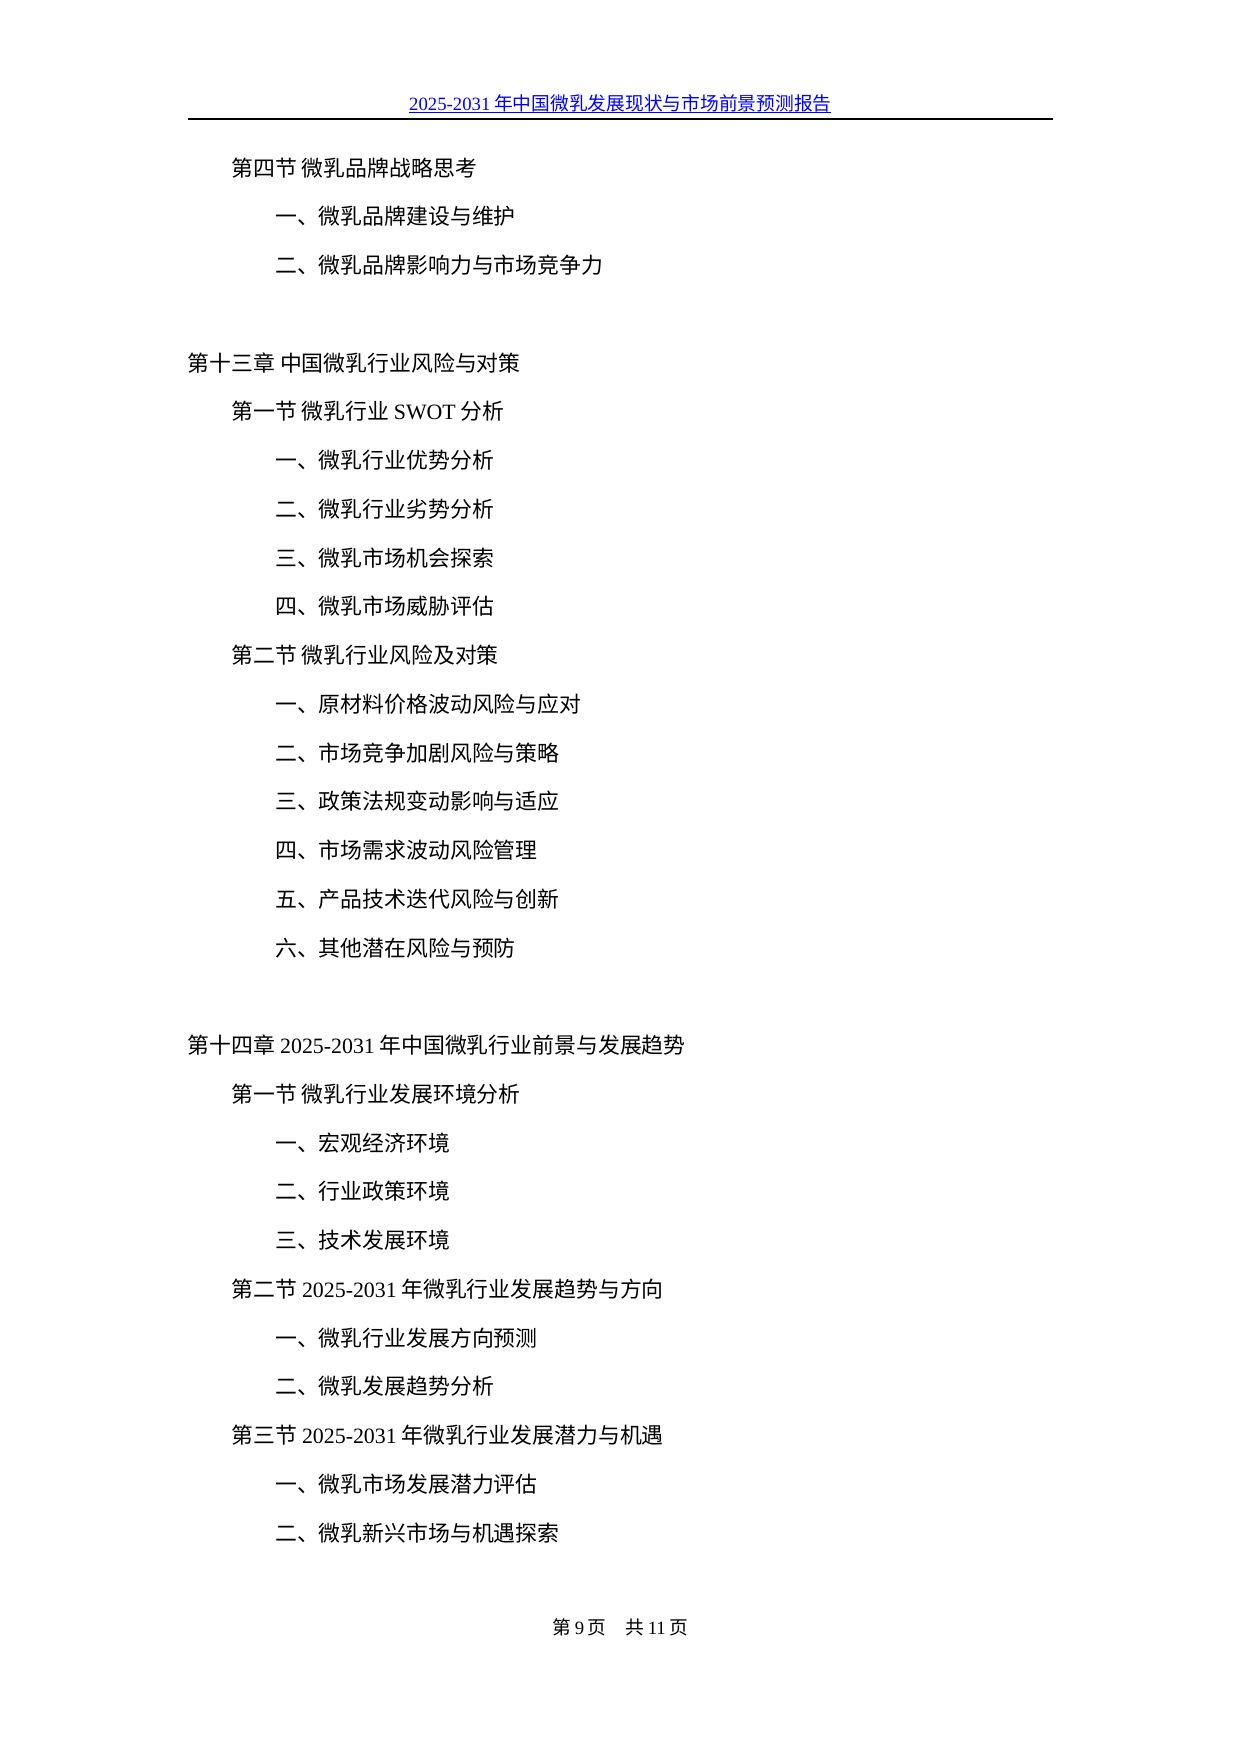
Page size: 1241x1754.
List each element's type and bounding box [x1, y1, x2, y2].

text [187, 150, 1053, 1548]
